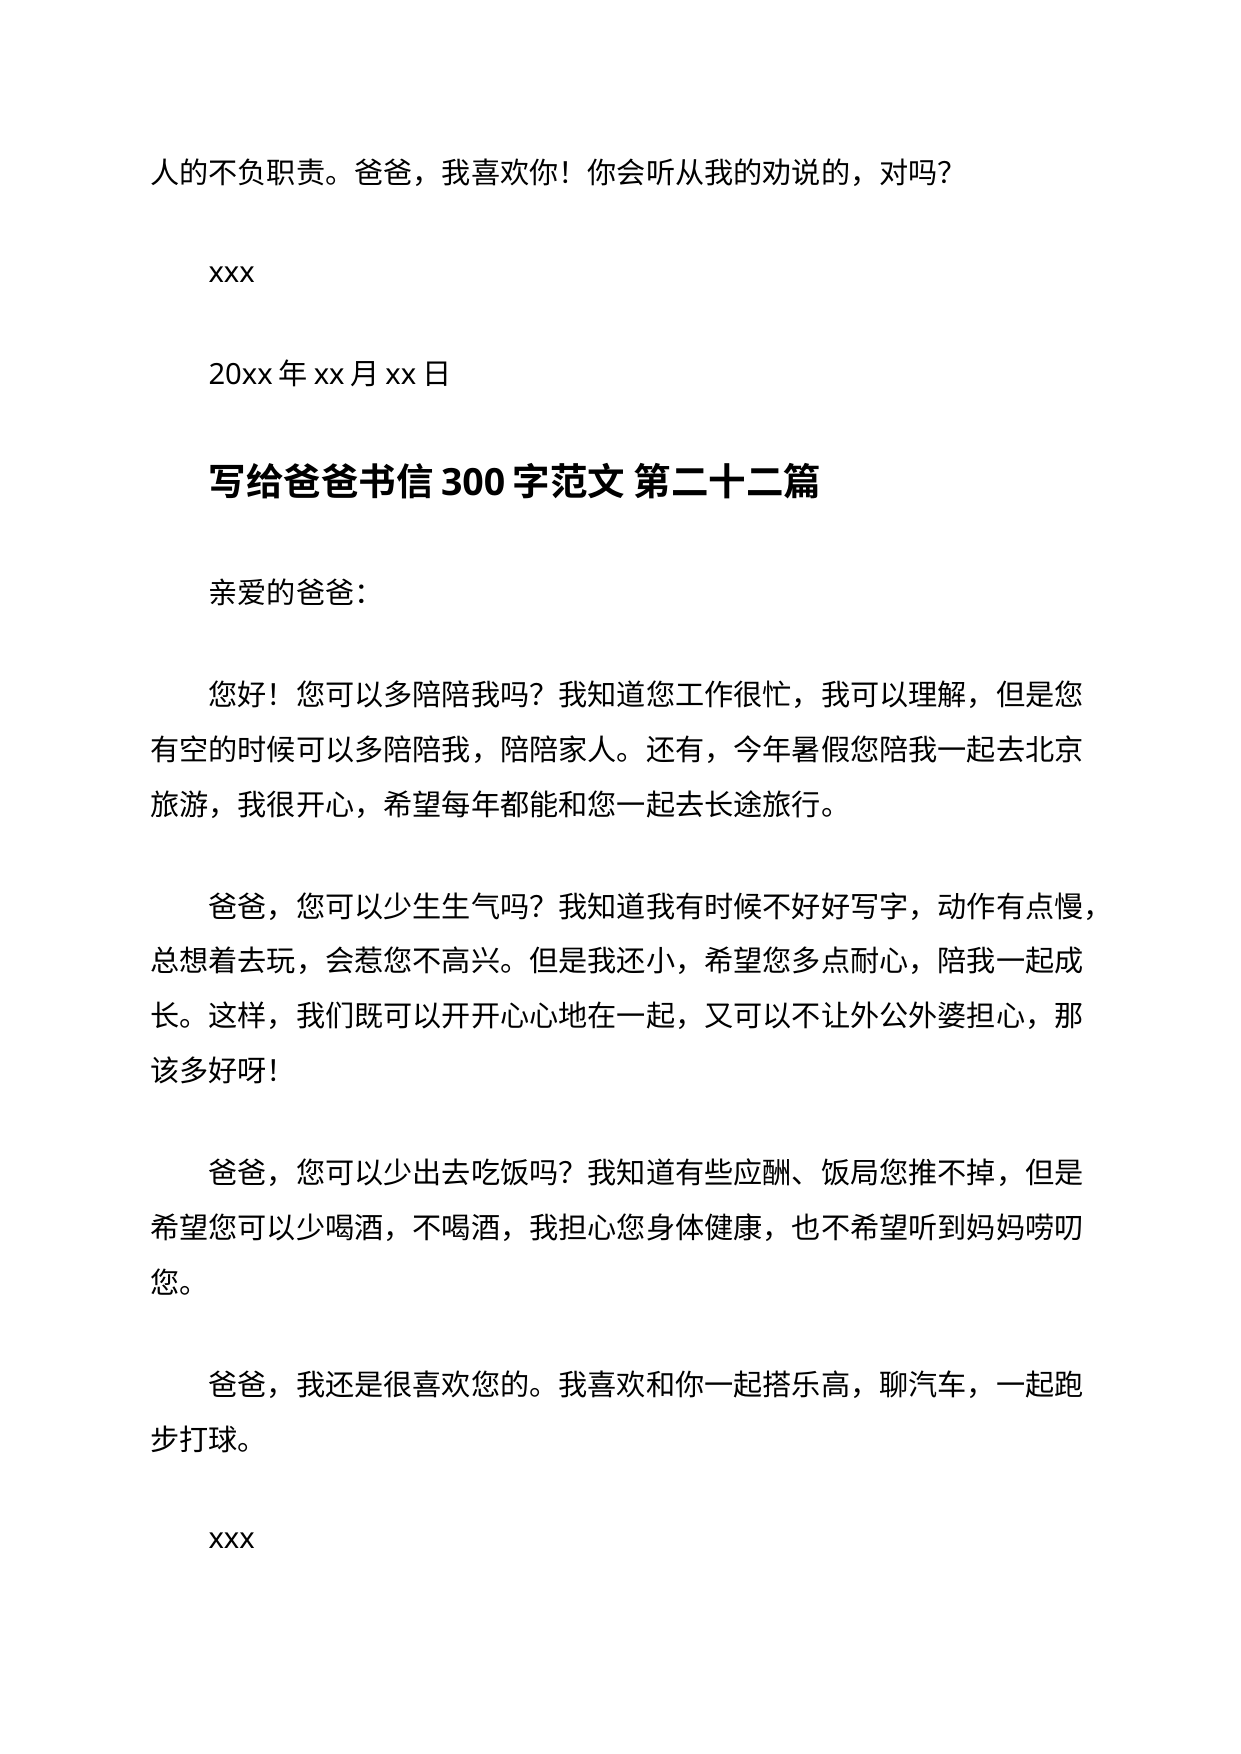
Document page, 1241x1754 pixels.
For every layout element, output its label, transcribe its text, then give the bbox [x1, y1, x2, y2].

text 爸爸，我还是很喜欢您的。我喜欢和你一起搭乐高，聊汽车，一起跑步打球。 [150, 1361, 1090, 1458]
text 您好！您可以多陪陪我吗？我知道您工作很忙，我可以理解，但是您有空的时候可以多陪陪我，陪陪家人。还有，今年暑假您陪我一起去北京旅游，我很开心，希望每年都能和您一起去长途旅行。 [150, 672, 1090, 824]
text xxx [150, 252, 1090, 291]
text 写给爸爸书信300字范文 第二十二篇 [150, 452, 1090, 507]
text 爸爸，您可以少出去吃饭吗？我知道有些应酬、饭局您推不掉，但是希望您可以少喝酒，不喝酒，我担心您身体健康，也不希望听到妈妈唠叨您。 [150, 1149, 1090, 1302]
text 亲爱的爸爸： [150, 570, 1090, 612]
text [150, 150, 1090, 192]
text 20xx年xx月xx日 [150, 350, 1090, 393]
text xxx [150, 1518, 1090, 1557]
text 爸爸，您可以少生生气吗？我知道我有时候不好好写字，动作有点慢，总想着去玩，会惹您不高兴。但是我还小，希望您多点耐心，陪我一起成长。这样，我们既可以开开心心地在一起，又可以不让外公外婆担心，那该多好呀！ [150, 883, 1090, 1090]
